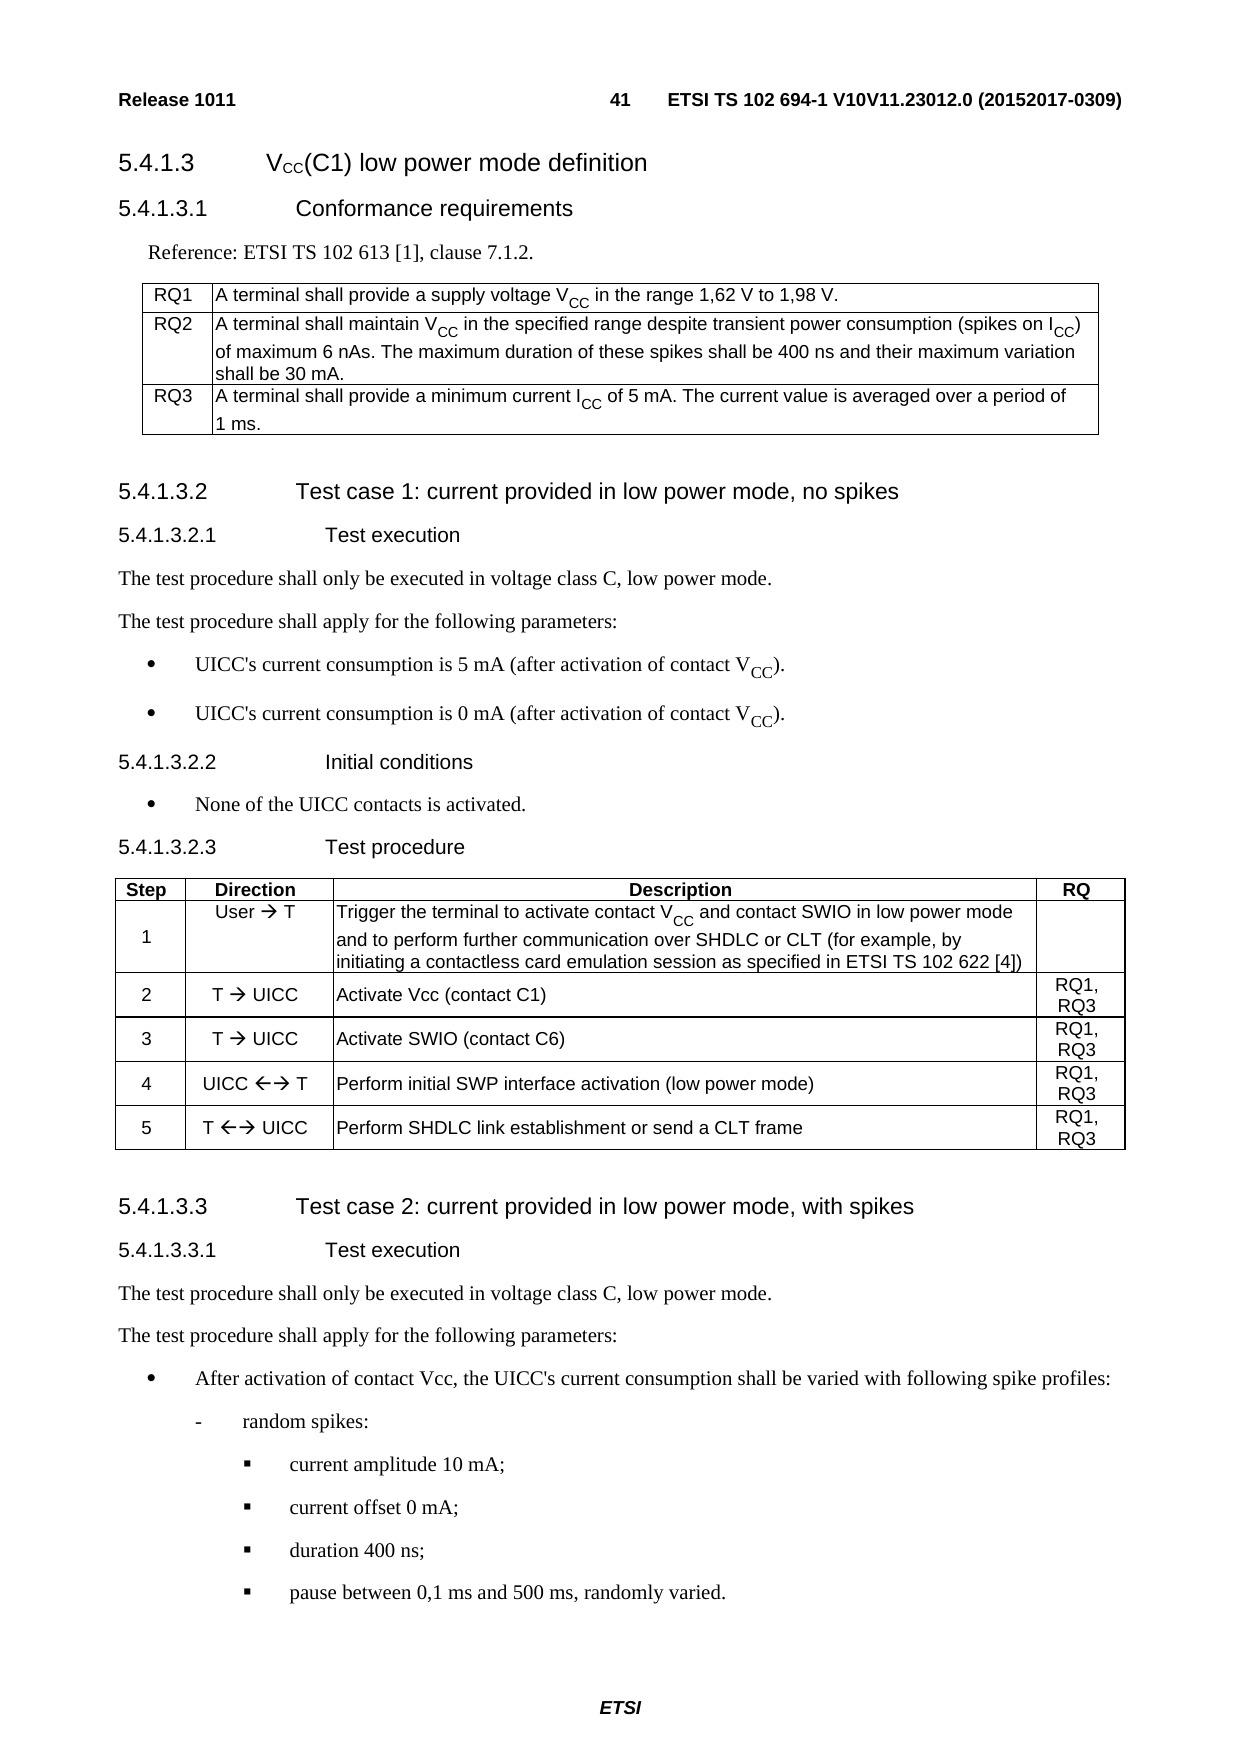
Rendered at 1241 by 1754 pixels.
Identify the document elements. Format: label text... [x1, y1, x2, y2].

subtitle 5.4.1.3 VCC(C1) low power mode definition [118, 148, 1122, 176]
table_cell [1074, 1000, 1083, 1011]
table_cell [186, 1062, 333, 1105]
text duration 400 ns; [242, 1537, 1122, 1562]
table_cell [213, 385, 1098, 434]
subtitle 5.4.1.3.2 Test case 1: current provided in low power mode, no spikes [118, 478, 1122, 504]
text The test procedure shall only be executed in voltage class C, low power mode. [118, 1281, 1122, 1305]
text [242, 1580, 1122, 1604]
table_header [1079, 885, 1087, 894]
text The test procedure shall apply for the following parameters: [118, 1323, 1122, 1347]
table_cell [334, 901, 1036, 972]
text The test procedure shall only be executed in voltage class C, low power mode. [118, 566, 1122, 590]
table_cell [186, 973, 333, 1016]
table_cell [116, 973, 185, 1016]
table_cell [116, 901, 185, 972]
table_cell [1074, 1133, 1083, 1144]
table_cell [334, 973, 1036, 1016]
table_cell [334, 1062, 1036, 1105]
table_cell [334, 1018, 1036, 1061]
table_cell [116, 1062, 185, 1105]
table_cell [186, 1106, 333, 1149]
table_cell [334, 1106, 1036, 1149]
text random spikes: [195, 1409, 1122, 1433]
subtitle 5.4.1.3.1 Conformance requirements [118, 195, 1122, 221]
text None of the UICC contacts is activated. [148, 792, 1122, 816]
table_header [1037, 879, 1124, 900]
text UICC's current consumption is 0 mA (after activation of contact VCC). [148, 701, 1122, 731]
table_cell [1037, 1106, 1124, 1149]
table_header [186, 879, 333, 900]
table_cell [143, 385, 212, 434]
text 5.4.1.3.2.2 Initial conditions [118, 749, 1122, 773]
text current offset 0 mA; [242, 1495, 1122, 1519]
text 5.4.1.3.3.1 Test execution [118, 1238, 1122, 1262]
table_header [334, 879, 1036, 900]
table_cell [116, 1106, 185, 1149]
text The test procedure shall apply for the following parameters: [118, 609, 1122, 633]
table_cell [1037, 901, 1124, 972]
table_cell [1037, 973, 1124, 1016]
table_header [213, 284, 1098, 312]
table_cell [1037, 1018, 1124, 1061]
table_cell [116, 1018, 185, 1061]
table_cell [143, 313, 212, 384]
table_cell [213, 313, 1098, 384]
text 5.4.1.3.2.1 Test execution [118, 523, 1122, 547]
text UICC's current consumption is 5 mA (after activation of contact VCC). [148, 652, 1122, 682]
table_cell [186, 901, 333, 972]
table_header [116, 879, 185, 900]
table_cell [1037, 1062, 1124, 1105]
text current amplitude 10 mA; [242, 1452, 1122, 1476]
subtitle 5.4.1.3.3 Test case 2: current provided in low power mode, with spikes [118, 1193, 1122, 1219]
text 5.4.1.3.2.3 Test procedure [118, 835, 1122, 859]
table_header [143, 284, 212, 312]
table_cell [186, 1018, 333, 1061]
text After activation of contact Vcc, the UICC's current consumption shall be varied with following spike profiles: [148, 1366, 1122, 1390]
